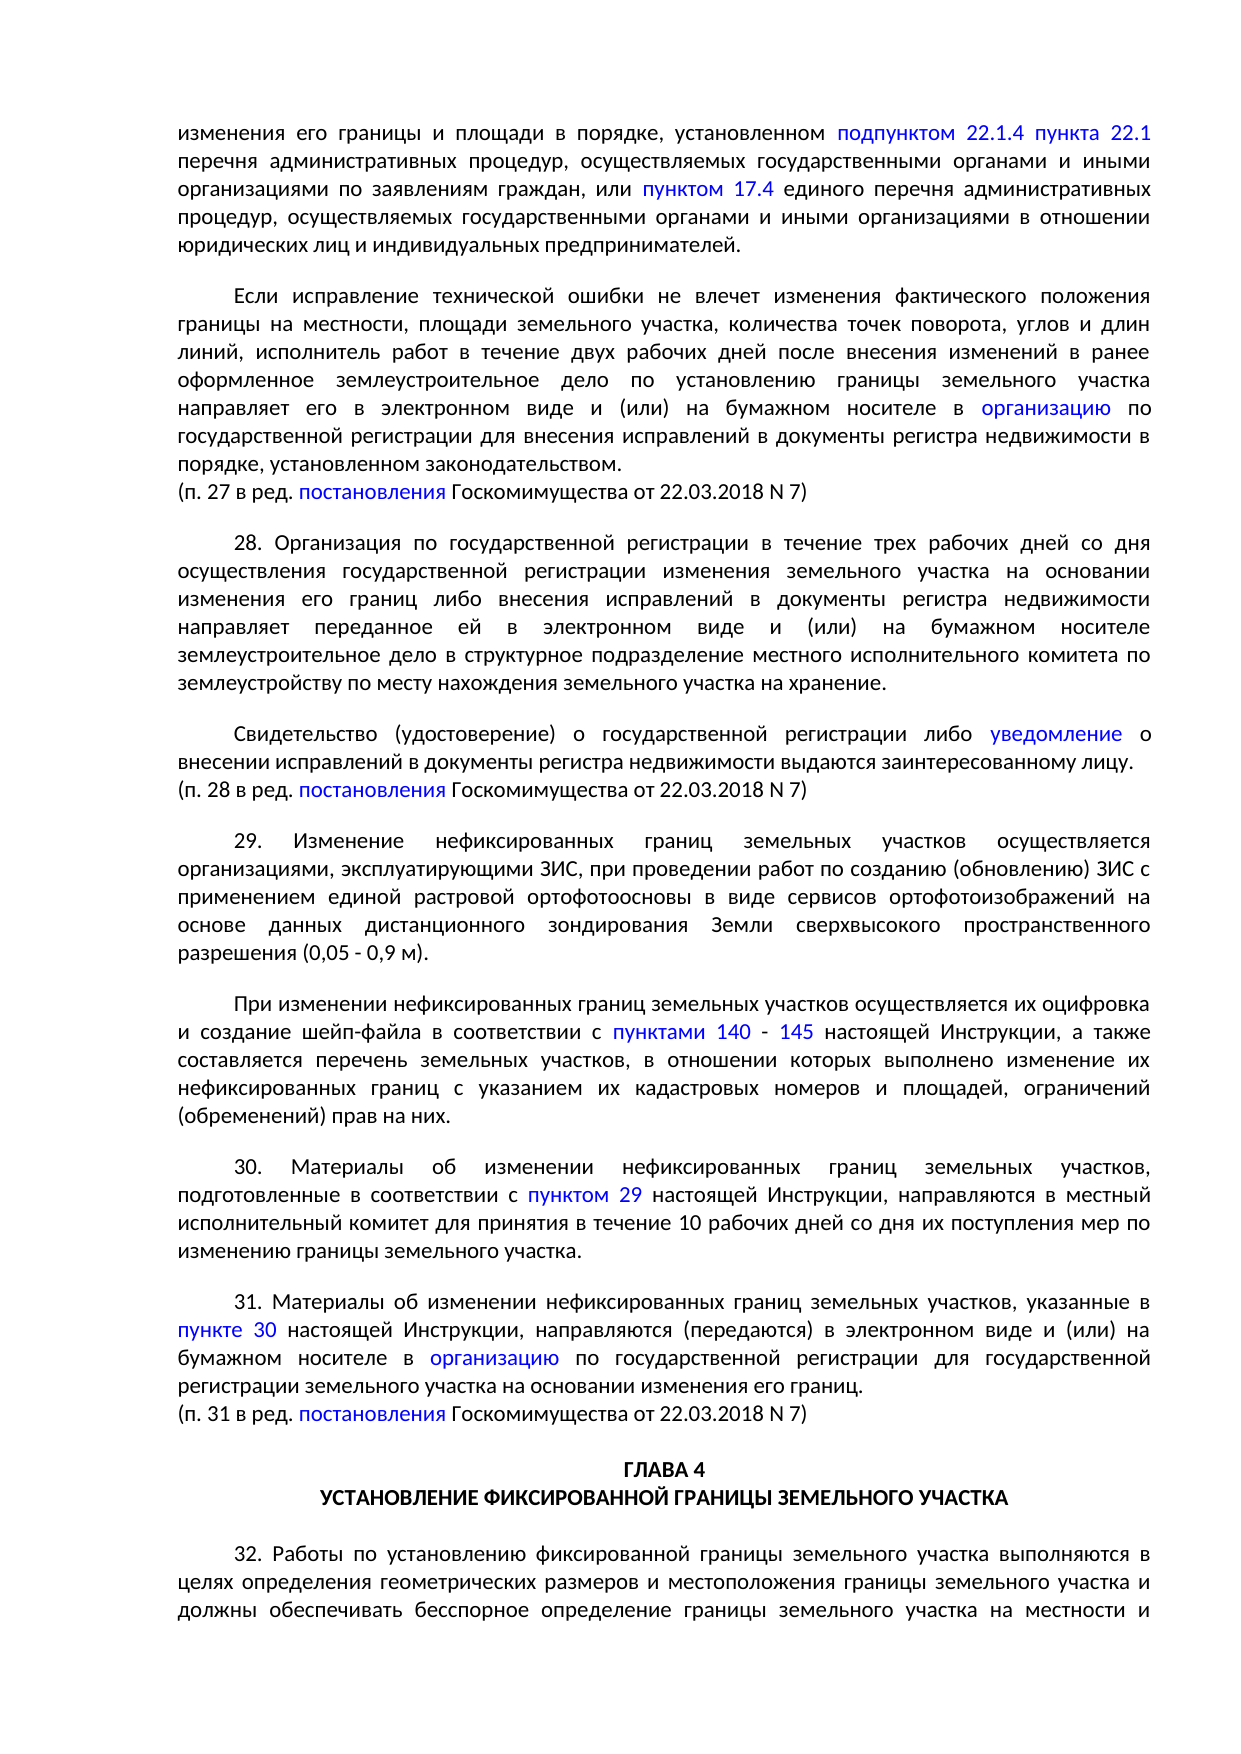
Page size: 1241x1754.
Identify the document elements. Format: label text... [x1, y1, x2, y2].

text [177, 118, 1152, 258]
text Если исправление технической ошибки не влечет изменения фактического положения границы на местности, площади земельного участка, количества точек поворота, углов и длин линий, исполнитель работ в течение двух рабочих дней после внесения изменений в ранее оформленное землеустроительное дело по установлению границы земельного участка направляет его в электронном виде и (или) на бумажном носителе в организацию по государственной регистрации для внесения исправлений в документы регистра недвижимости в порядке, установленном законодательством. [177, 281, 1152, 477]
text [177, 1539, 1152, 1623]
text (п. 28 в ред. постановления Госкомимущества от 22.03.2018 N 7) [177, 775, 1152, 803]
text УСТАНОВЛЕНИЕ ФИКСИРОВАННОЙ ГРАНИЦЫ ЗЕМЕЛЬНОГО УЧАСТКА [177, 1483, 1152, 1511]
text 28. Организация по государственной регистрации в течение трех рабочих дней со дня осуществления государственной регистрации изменения земельного участка на основании изменения его границ либо внесения исправлений в документы регистра недвижимости направляет переданное ей в электронном виде и (или) на бумажном носителе землеустроительное дело в структурное подразделение местного исполнительного комитета по землеустройству по месту нахождения земельного участка на хранение. [177, 528, 1152, 696]
text (п. 27 в ред. постановления Госкомимущества от 22.03.2018 N 7) [177, 477, 1152, 505]
text (п. 31 в ред. постановления Госкомимущества от 22.03.2018 N 7) [177, 1399, 1152, 1427]
text 31. Материалы об изменении нефиксированных границ земельных участков, указанные в пункте 30 настоящей Инструкции, направляются (передаются) в электронном виде и (или) на бумажном носителе в организацию по государственной регистрации для государственной регистрации земельного участка на основании изменения его границ. [177, 1287, 1152, 1399]
text 29. Изменение нефиксированных границ земельных участков осуществляется организациями, эксплуатирующими ЗИС, при проведении работ по созданию (обновлению) ЗИС с применением единой растровой ортофотоосновы в виде сервисов ортофотоизображений на основе данных дистанционного зондирования Земли сверхвысокого пространственного разрешения (0,05 - 0,9 м). [177, 826, 1152, 966]
text ГЛАВА 4 [177, 1455, 1152, 1483]
text При изменении нефиксированных границ земельных участков осуществляется их оцифровка и создание шейп-файла в соответствии с пунктами 140 - 145 настоящей Инструкции, а также составляется перечень земельных участков, в отношении которых выполнено изменение их нефиксированных границ с указанием их кадастровых номеров и площадей, ограничений (обременений) прав на них. [177, 989, 1152, 1129]
text Свидетельство (удостоверение) о государственной регистрации либо уведомление о внесении исправлений в документы регистра недвижимости выдаются заинтересованному лицу. [177, 719, 1152, 775]
text 30. Материалы об изменении нефиксированных границ земельных участков, подготовленные в соответствии с пунктом 29 настоящей Инструкции, направляются в местный исполнительный комитет для принятия в течение 10 рабочих дней со дня их поступления мер по изменению границы земельного участка. [177, 1152, 1152, 1264]
